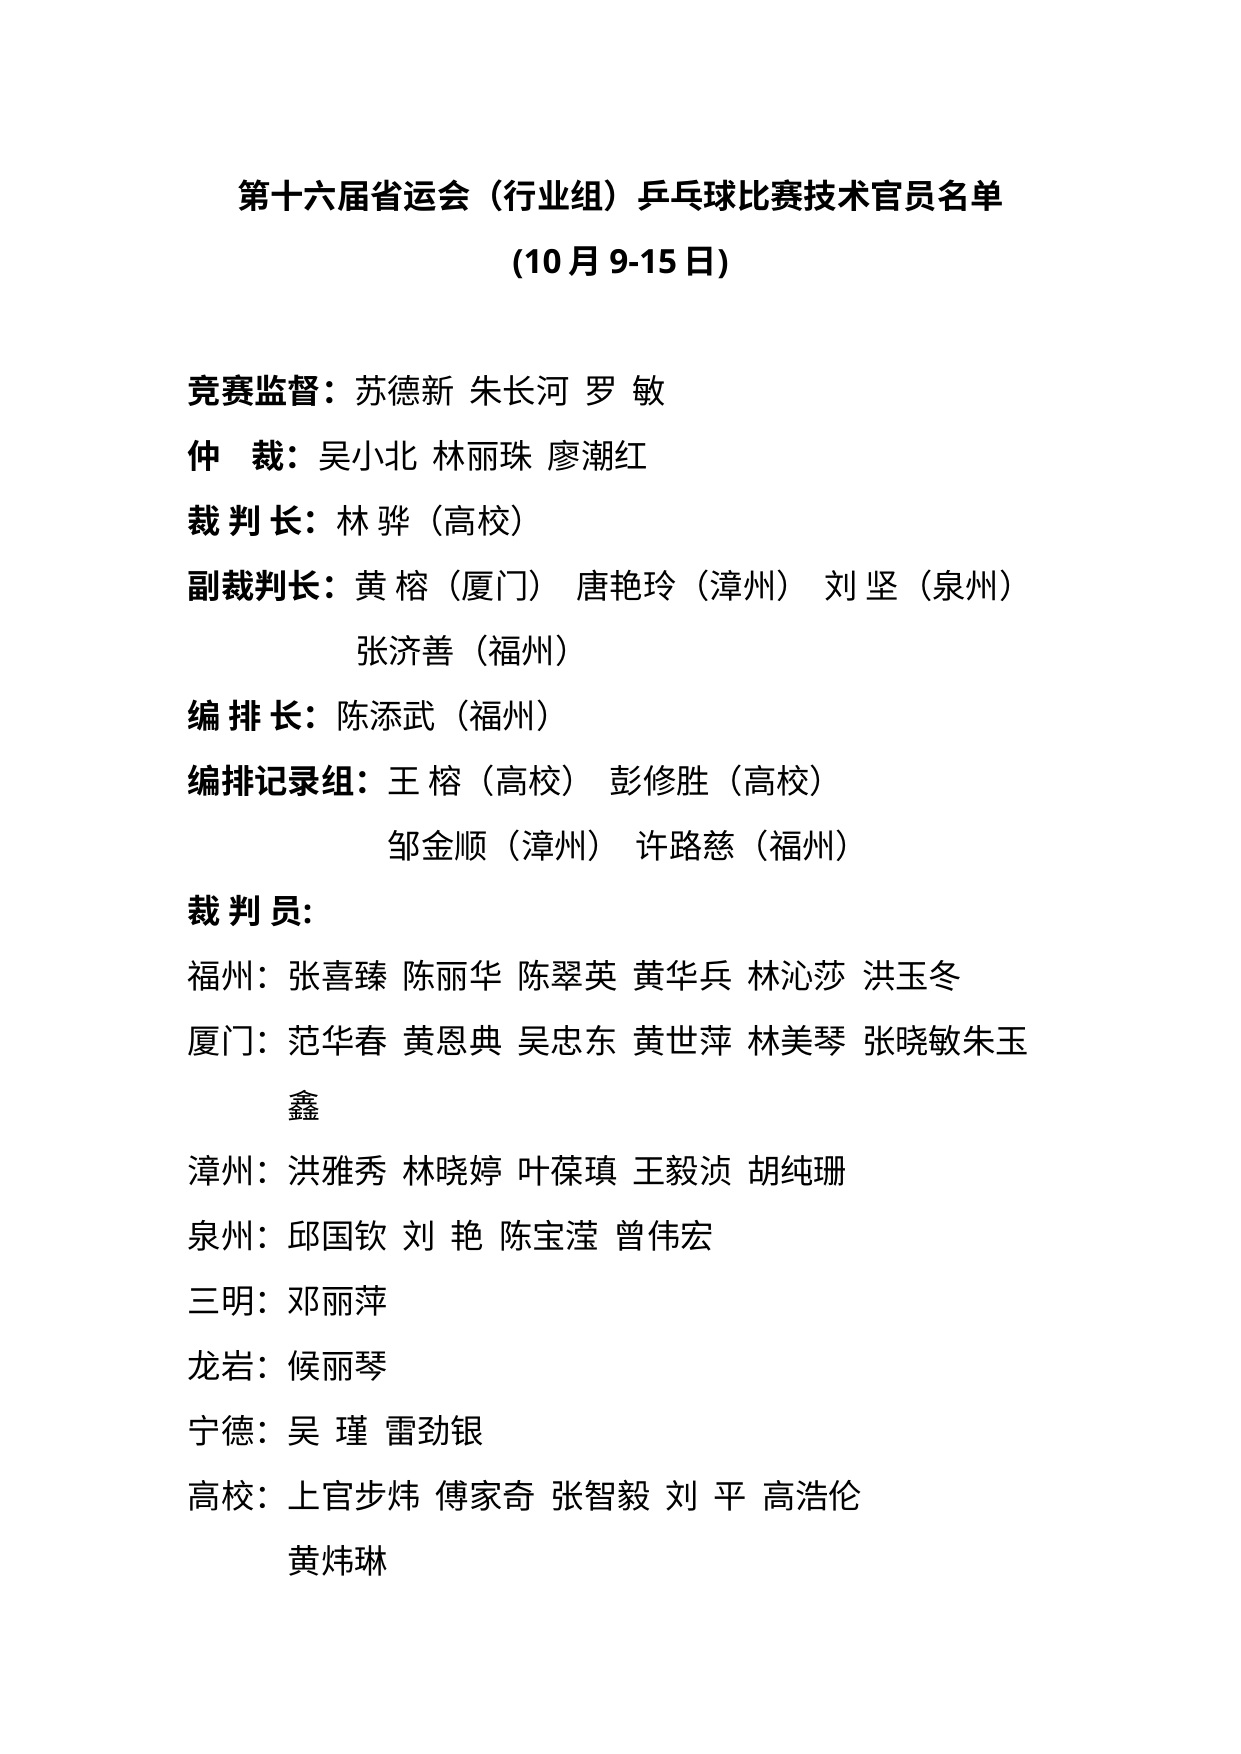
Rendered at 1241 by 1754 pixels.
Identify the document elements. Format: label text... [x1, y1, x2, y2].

text 仲 裁：吴小北 林丽珠 廖潮红 [187, 422, 1053, 487]
text 竞赛监督：苏德新 朱长河 罗 敏 [187, 357, 1053, 422]
text 邹金顺（漳州） 许路慈（福州） [187, 812, 1053, 877]
text 龙岩：候丽琴 [187, 1332, 1053, 1397]
text 厦门：范华春 黄恩典 吴忠东 黄世萍 林美琴 张晓敏朱玉鑫 [187, 1007, 1053, 1137]
text 高校：上官步炜 傅家奇 张智毅 刘 平 高浩伦 [187, 1462, 1053, 1527]
text 裁 判 长：林 骅（高校） [187, 487, 1053, 552]
text 福州：张喜臻 陈丽华 陈翠英 黄华兵 林沁莎 洪玉冬 [187, 942, 1053, 1007]
text 黄炜琳 [187, 1527, 1053, 1592]
text 裁 判 员: [187, 877, 1053, 942]
text 第十六届省运会（行业组）乒乓球比赛技术官员名单 [187, 162, 1053, 227]
text 漳州：洪雅秀 林晓婷 叶葆瑱 王毅浈 胡纯珊 [187, 1137, 1053, 1202]
text 泉州：邱国钦 刘 艳 陈宝滢 曾伟宏 [187, 1202, 1053, 1267]
text 编排记录组：王 榕（高校） 彭修胜（高校） [187, 747, 1053, 812]
text 副裁判长：黄 榕（厦门） 唐艳玲（漳州） 刘 坚（泉州）张济善（福州） [187, 552, 1053, 682]
text 三明：邓丽萍 [187, 1267, 1053, 1332]
text 编 排 长：陈添武（福州） [187, 682, 1053, 747]
text 宁德：吴 瑾 雷劲银 [187, 1397, 1053, 1462]
text (10月 9-15日) [187, 227, 1053, 292]
